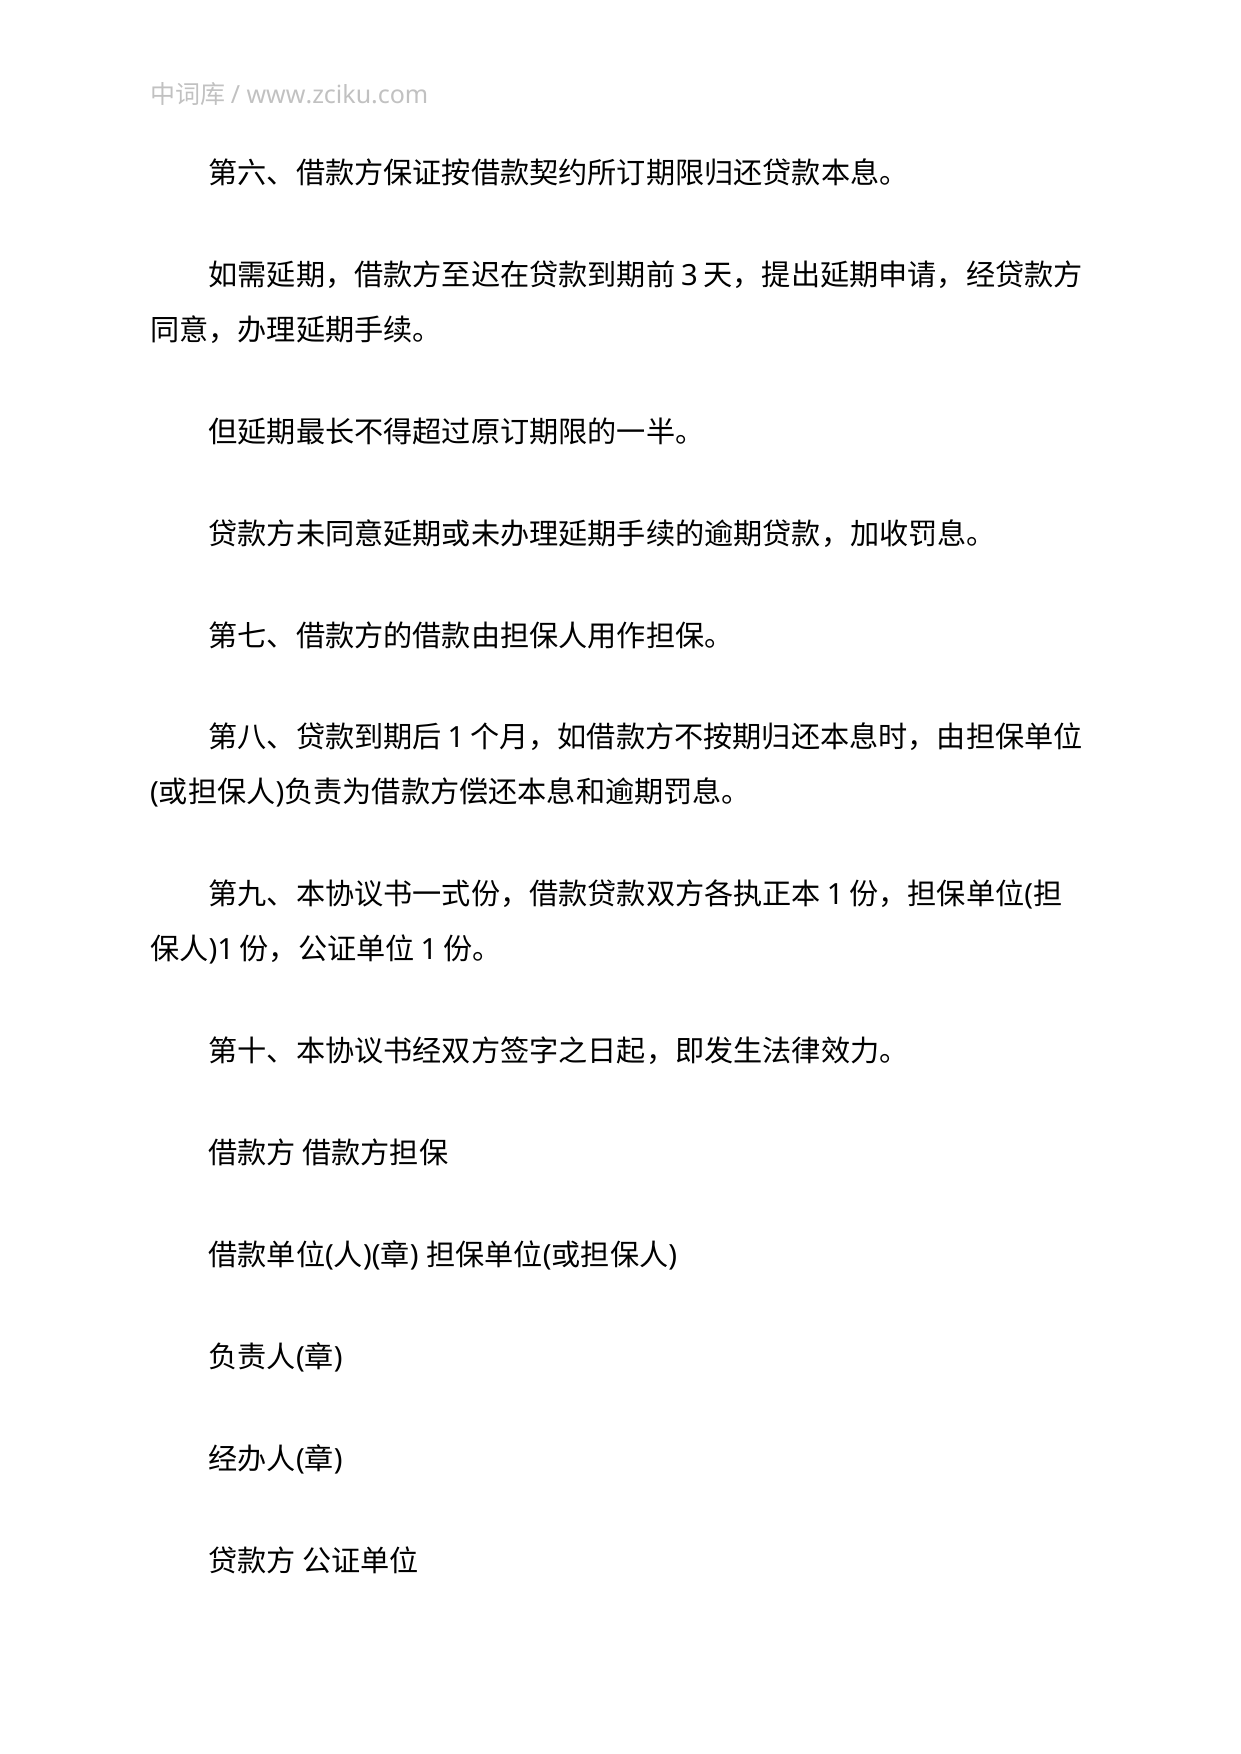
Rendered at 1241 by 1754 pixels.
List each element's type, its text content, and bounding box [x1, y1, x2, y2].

text 贷款方未同意延期或未办理延期手续的逾期贷款，加收罚息。 [150, 510, 1090, 553]
text 但延期最长不得超过原订期限的一半。 [150, 408, 1090, 451]
text 贷款方 公证单位 [150, 1537, 1090, 1579]
text 借款单位(人)(章) 担保单位(或担保人) [150, 1231, 1090, 1274]
text 第九、本协议书一式份，借款贷款双方各执正本1份，担保单位(担保人)1份，公证单位1份。 [150, 871, 1090, 968]
text 第六、借款方保证按借款契约所订期限归还贷款本息。 [150, 150, 1090, 192]
text 第七、借款方的借款由担保人用作担保。 [150, 612, 1090, 654]
text 经办人(章) [150, 1435, 1090, 1478]
text 如需延期，借款方至迟在贷款到期前3天，提出延期申请，经贷款方同意，办理延期手续。 [150, 252, 1090, 349]
text 借款方 借款方担保 [150, 1129, 1090, 1172]
text 第十、本协议书经双方签字之日起，即发生法律效力。 [150, 1028, 1090, 1070]
text 第八、贷款到期后1个月，如借款方不按期归还本息时，由担保单位(或担保人)负责为借款方偿还本息和逾期罚息。 [150, 714, 1090, 811]
text 负责人(章) [150, 1333, 1090, 1376]
